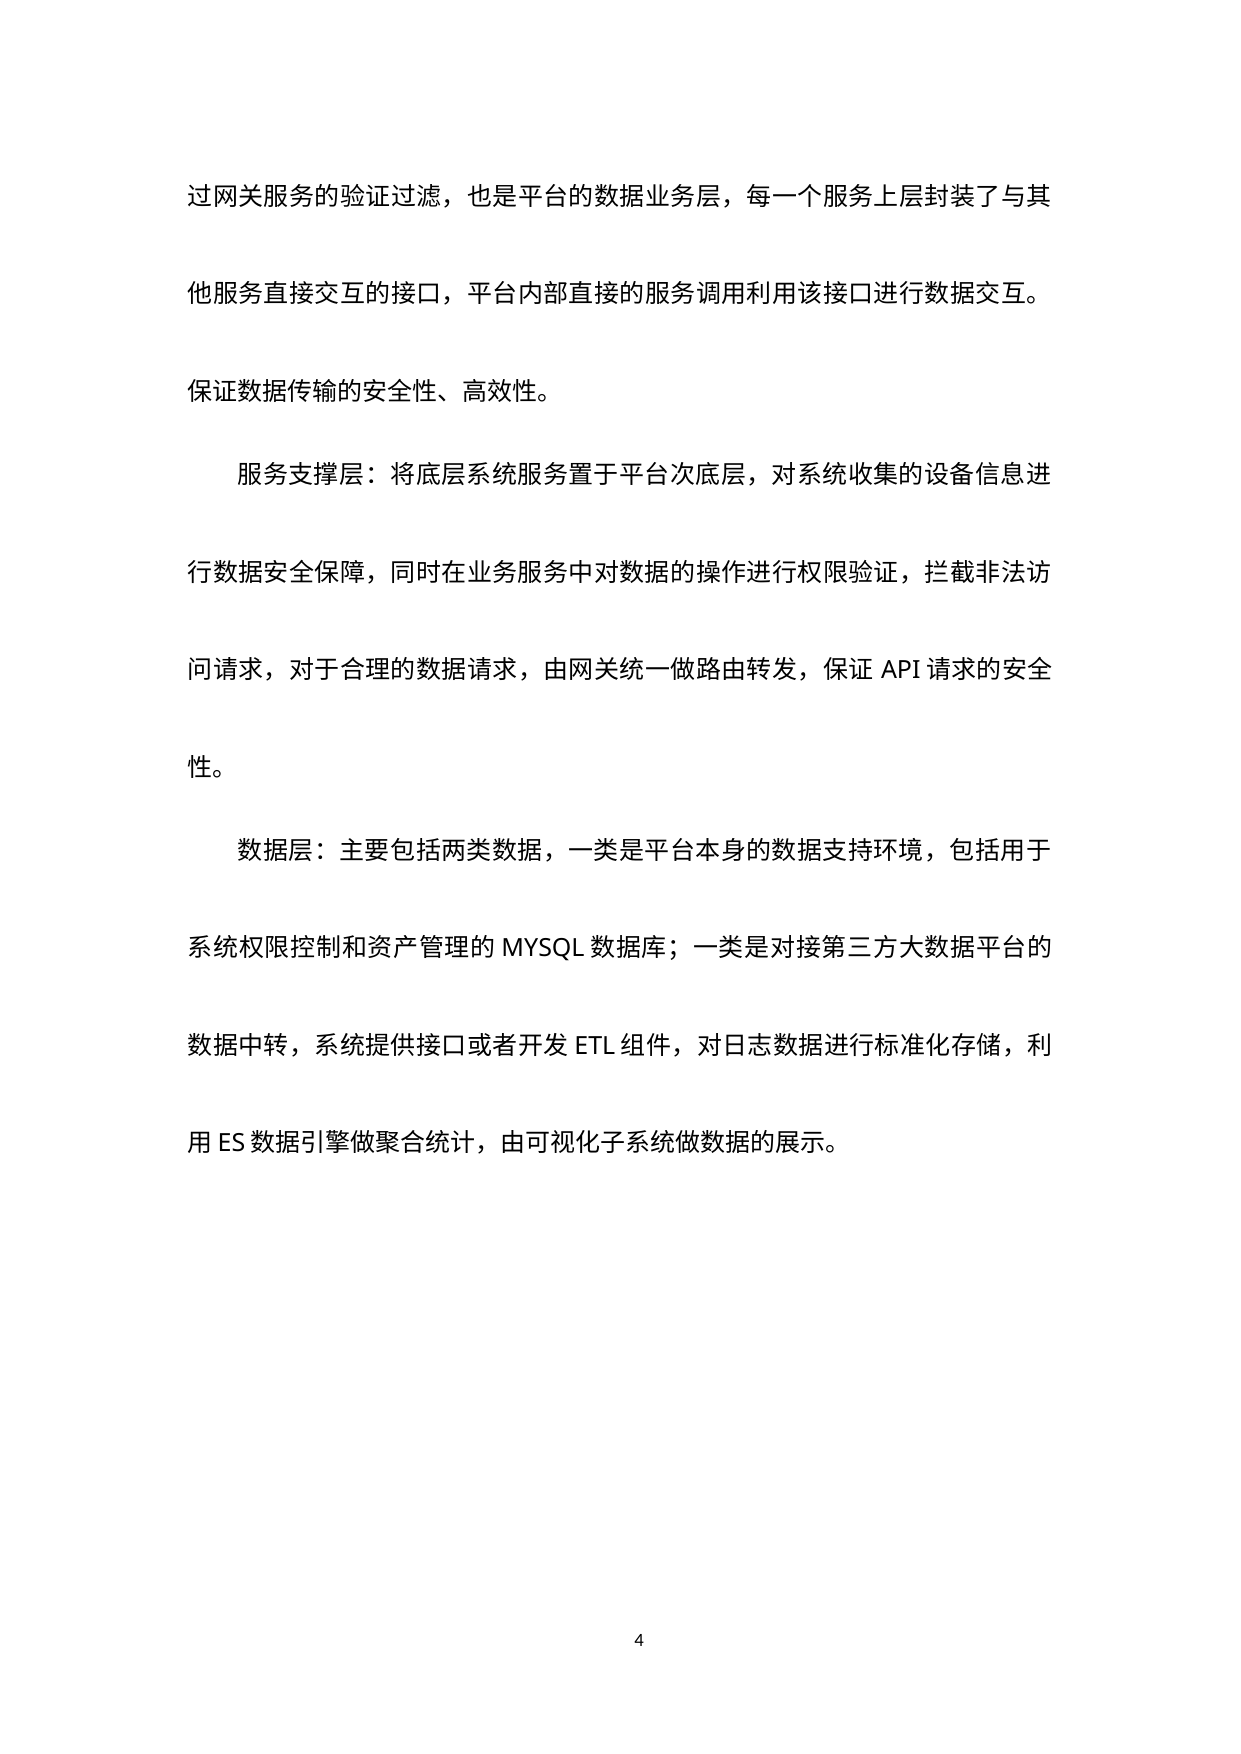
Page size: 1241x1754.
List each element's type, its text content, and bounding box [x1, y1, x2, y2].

text 服务支撑层：将底层系统服务置于平台次底层，对系统收集的设备信息进行数据安全保障，同时在业务服务中对数据的操作进行权限验证，拦截非法访问请求，对于合理的数据请求，由网关统一做路由转发，保证API请求的安全性。 [187, 440, 1053, 798]
text 数据层：主要包括两类数据，一类是平台本身的数据支持环境，包括用于系统权限控制和资产管理的MYSQL数据库；一类是对接第三方大数据平台的数据中转，系统提供接口或者开发ETL组件，对日志数据进行标准化存储，利用ES数据引擎做聚合统计，由可视化子系统做数据的展示。 [187, 816, 1053, 1173]
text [187, 162, 1053, 422]
